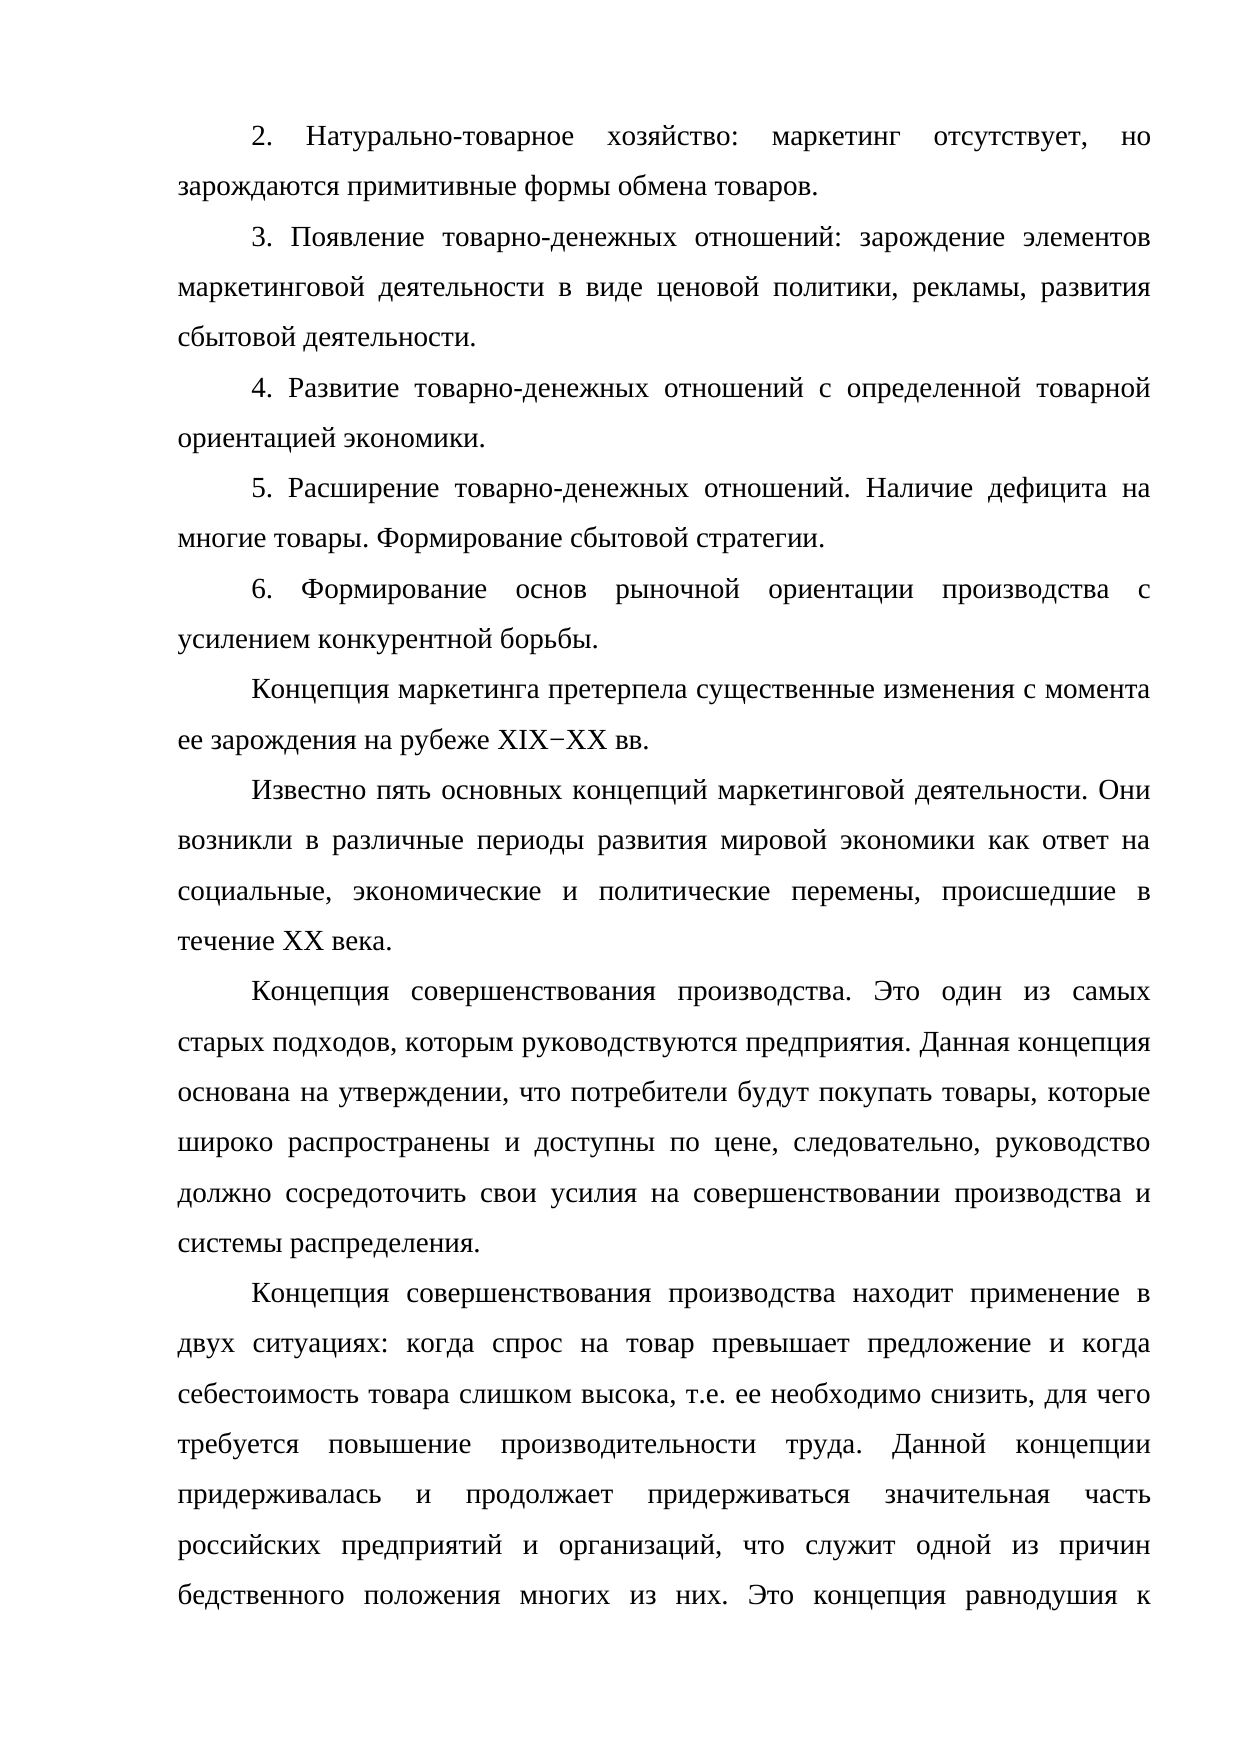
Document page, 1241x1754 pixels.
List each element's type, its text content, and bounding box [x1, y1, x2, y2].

text 5. Расширение товарно-денежных отношений. Наличие дефицита на многие товары. Формирование сбытовой стратегии. [177, 470, 1152, 554]
text Известно пять основных концепций маркетинговой деятельности. Они возникли в различные периоды развития мировой экономики как ответ на социальные, экономические и политические перемены, происшедшие в течение XX века. [177, 772, 1152, 957]
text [177, 1275, 1152, 1611]
text 3. Появление товарно-денежных отношений: зарождение элементов маркетинговой деятельности в виде ценовой политики, рекламы, развития сбытовой деятельности. [177, 219, 1152, 353]
text 2. Натурально-товарное хозяйство: маркетинг отсутствует, но зарождаются примитивные формы обмена товаров. [177, 118, 1152, 202]
text Концепция маркетинга претерпела существенные изменения с момента ее зарождения на рубеже XIX−XX вв. [177, 672, 1152, 755]
text 4. Развитие товарно-денежных отношений с определенной товарной ориентацией экономики. [177, 370, 1152, 453]
text 6. Формирование основ рыночной ориентации производства с усилением конкурентной борьбы. [177, 571, 1152, 655]
text Концепция совершенствования производства. Это один из самых старых подходов, которым руководствуются предприятия. Данная концепция основана на утверждении, что потребители будут покупать товары, которые широко распространены и доступны по цене, следовательно, руководство должно сосредоточить свои усилия на совершенствовании производства и системы распределения. [177, 973, 1152, 1258]
